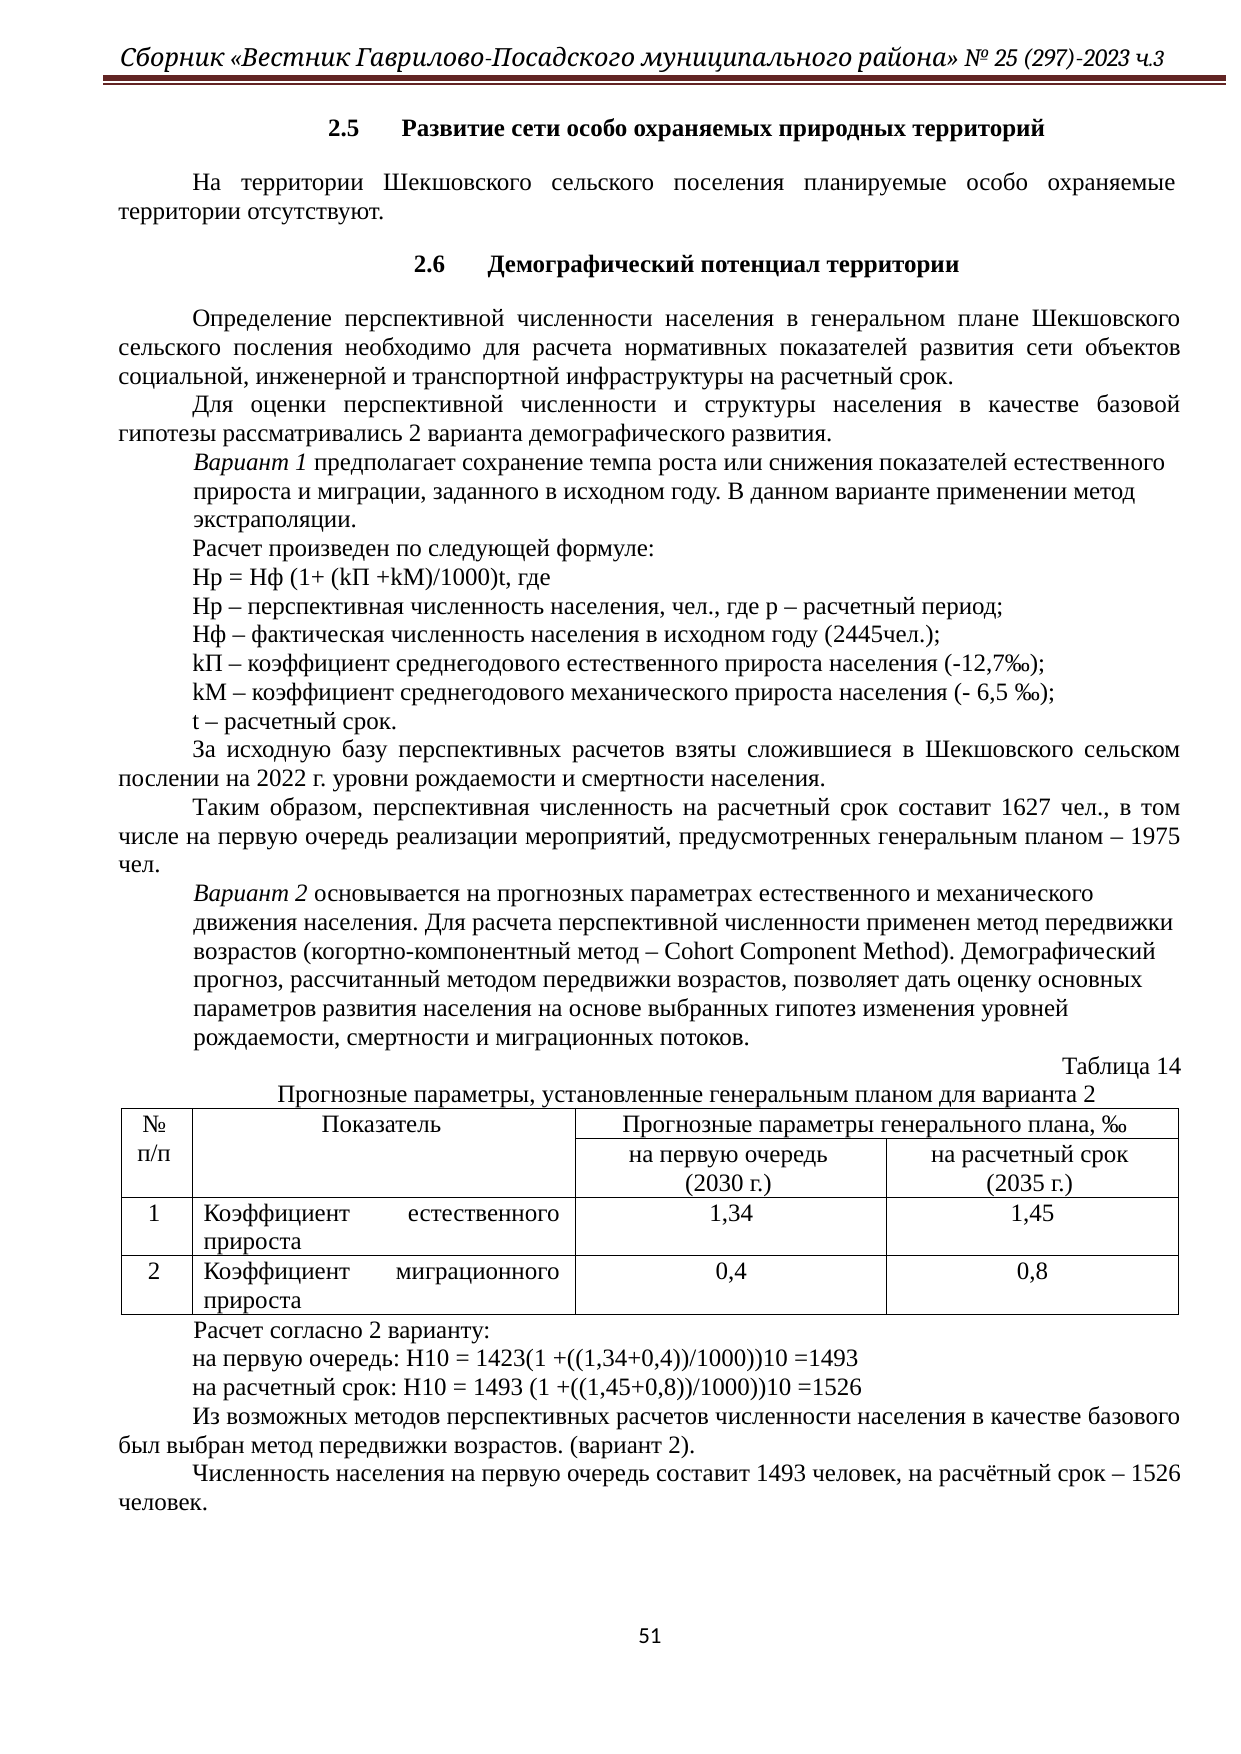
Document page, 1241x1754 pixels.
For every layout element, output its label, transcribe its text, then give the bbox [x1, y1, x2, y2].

table_cell на расчетный срок (2035 г.) [887, 1139, 1178, 1197]
table_header Показатель [193, 1109, 575, 1197]
text t – расчетный срок. [118, 706, 1181, 734]
text Hp – перспективная численность населения, чел., где р – расчетный период; [118, 591, 1181, 619]
list Вариант 2 основывается на прогнозных параметрах естественного и механического движения населения. Для расчета перспективной численности применен метод передвижки возрастов (когортно-компонентный метод – Cohort Component Method). Демографический прогноз, рассчитанный методом передвижки возрастов, позволяет дать оценку основных параметров развития населения на основе выбранных гипотез изменения уровней рождаемости, смертности и миграционных потоков. [193, 878, 1181, 1051]
table_header Прогнозные параметры генерального плана, ‰ [576, 1109, 1178, 1138]
text Определение перспективной численности населения в генеральном плане Шекшовского сельского посления необходимо для расчета нормативных показателей развития сети объектов социальной, инженерной и транспортной инфраструктуры на расчетный срок. [118, 303, 1181, 389]
text Расчет произведен по следующей формуле: [118, 533, 1181, 562]
text на первую очередь: H10 = 1423(1 +((1,34+0,4))/1000))10 =1493 [118, 1343, 1181, 1372]
text Таблица 14 [118, 1051, 1181, 1079]
table_cell 1,34 [576, 1198, 886, 1255]
table_cell на первую очередь (2030 г.) [576, 1139, 886, 1197]
text Нф – фактическая численность населения в исходном году (2445чел.); [118, 619, 1181, 648]
text За исходную базу перспективных расчетов взяты сложившиеся в Шекшовского сельском послении на 2022 г. уровни рождаемости и смертности населения. [118, 734, 1181, 792]
table_header № п/п [122, 1109, 192, 1197]
table_cell 0,8 [887, 1256, 1178, 1314]
text Таким образом, перспективная численность на расчетный срок составит 1627 чел., в том числе на первую очередь реализации мероприятий, предусмотренных генеральным планом – 1975 чел. [118, 792, 1181, 878]
text Hp = Нф (1+ (kП +kМ)/1000)t, где [118, 562, 1181, 591]
text kП – коэффициент среднегодового естественного прироста населения (-12,7‰); [118, 648, 1181, 677]
list Расчет согласно 2 варианту: [193, 1315, 1181, 1343]
text kМ – коэффициент среднегодового механического прироста населения (- 6,5 ‰); [118, 677, 1181, 706]
list Вариант 1 предполагает сохранение темпа роста или снижения показателей естественного прироста и миграции, заданного в исходном году. В данном варианте применении метод экстраполяции. [193, 447, 1181, 533]
text на расчетный срок: H10 = 1493 (1 +((1,45+0,8))/1000))10 =1526 [118, 1372, 1181, 1401]
table_cell Коэффициент миграционного прироста [193, 1256, 575, 1314]
table_cell 1,45 [887, 1198, 1178, 1255]
text Численность населения на первую очередь составит 1493 человек, на расчётный срок – 1526 человек. [118, 1458, 1181, 1516]
list Развитие сети особо охраняемых природных территорий [118, 113, 1181, 142]
text Для оценки перспективной численности и структуры населения в качестве базовой гипотезы рассматривались 2 варианта демографического развития. [118, 389, 1181, 447]
table_cell 0,4 [576, 1256, 886, 1314]
table_cell 2 [122, 1256, 192, 1314]
text На территории Шекшовского сельского поселения планируемые особо охраняемые территории отсутствуют. [118, 167, 1176, 224]
table_cell 1 [122, 1198, 192, 1255]
text Из возможных методов перспективных расчетов численности населения в качестве базового был выбран метод передвижки возрастов. (вариант 2). [118, 1401, 1181, 1458]
text Прогнозные параметры, установленные генеральным планом для варианта 2 [118, 1079, 1181, 1108]
list Демографический потенциал территории [118, 249, 1181, 278]
table_cell Коэффициент естественного прироста [193, 1198, 575, 1255]
